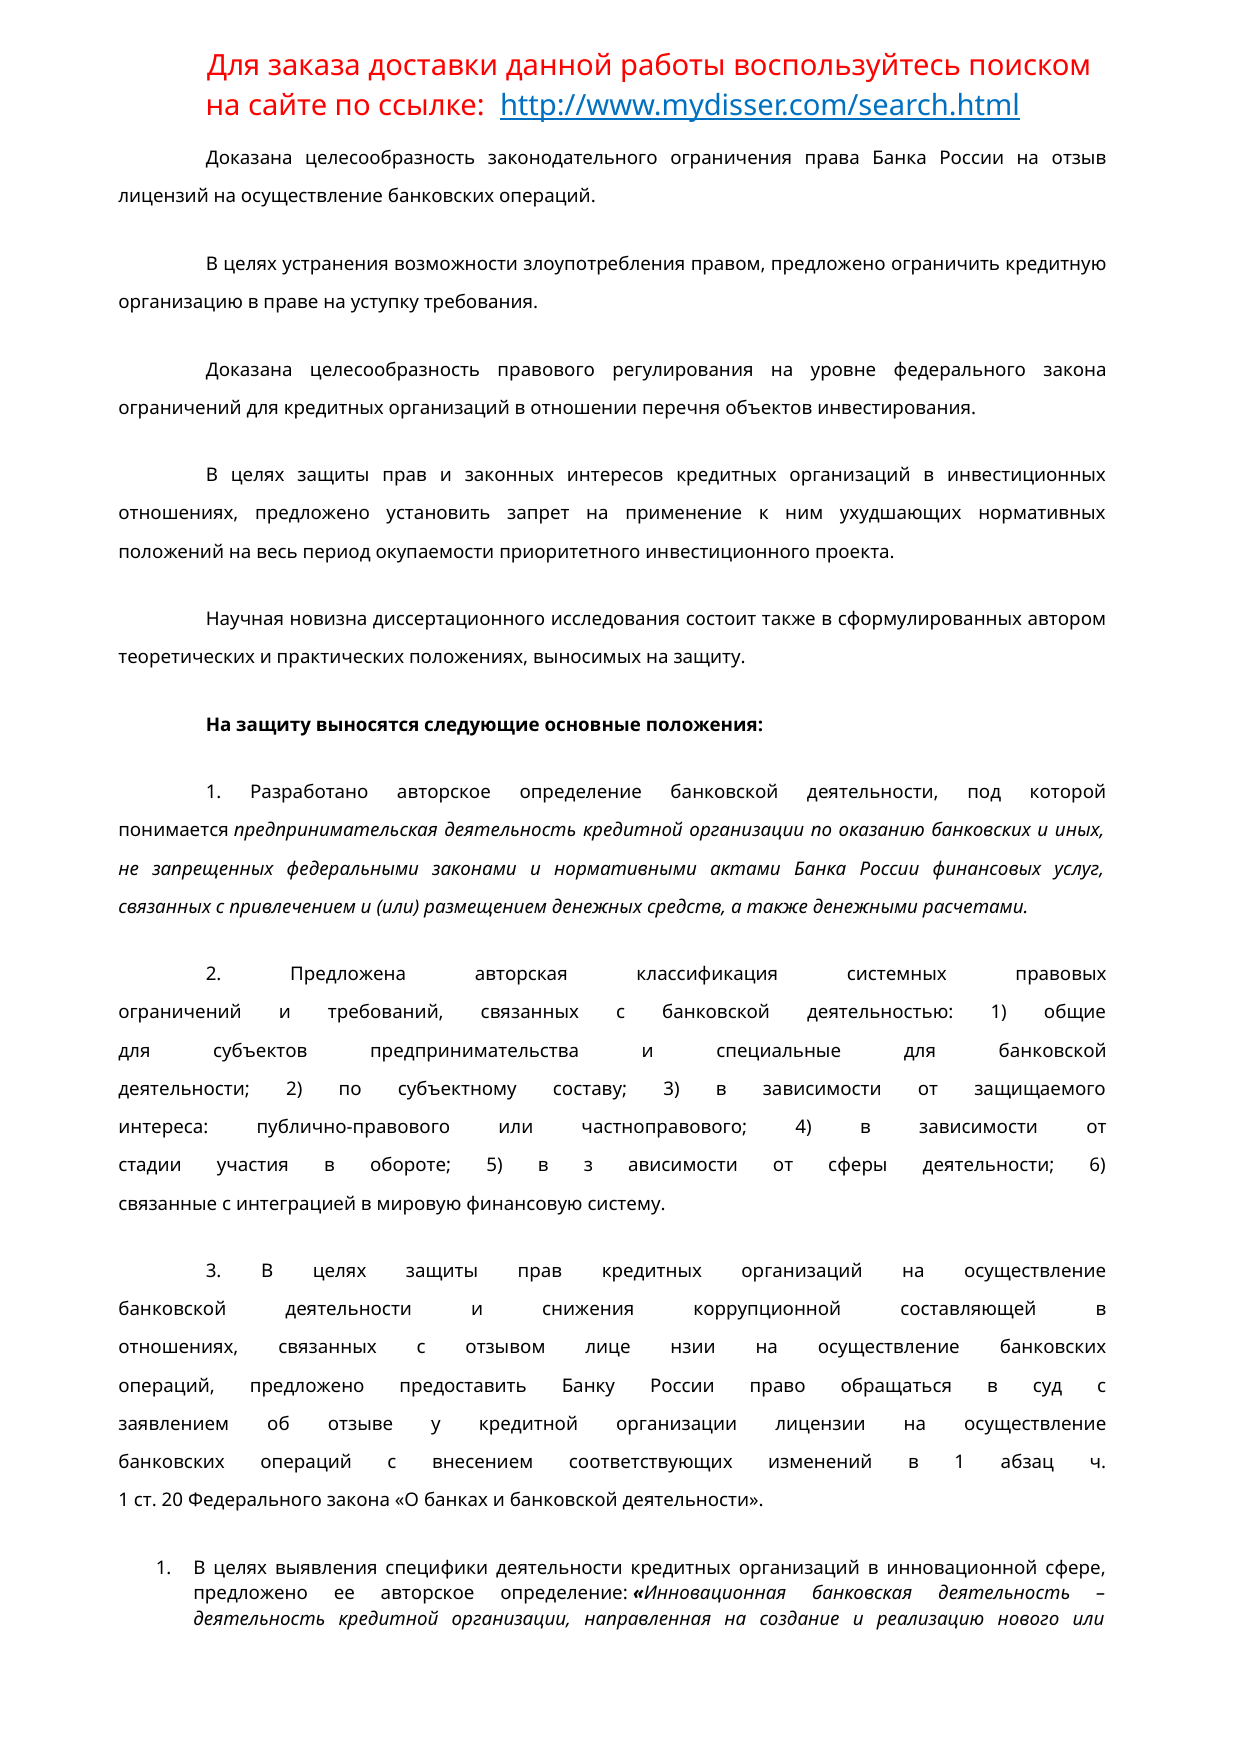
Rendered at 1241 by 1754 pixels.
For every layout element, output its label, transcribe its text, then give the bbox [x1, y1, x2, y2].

text В целях устранения возможности злоупотребления правом, предложено ограничить кредитную организацию в праве на уступку требования. [118, 250, 1107, 314]
text Доказана целесообразность законодательного ограничения права Банка России на отзыв лицензий на осуществление банковских операций. [118, 144, 1107, 208]
text Научная новизна диссертационного исследования состоит также в сформулированных автором теоретических и практических положениях, выносимых на защиту. [118, 605, 1107, 669]
text Доказана целесообразность правового регулирования на уровне федерального закона ограничений для кредитных организаций в отношении перечня объектов инвестирования. [118, 356, 1107, 419]
text В целях защиты прав и законных интересов кредитных организаций в инвестиционных отношениях, предложено установить запрет на применение к ним ухудшающих нормативных положений на весь период окупаемости приоритетного инвестиционного проекта. [118, 461, 1107, 563]
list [156, 1554, 1107, 1631]
text 3. В целях защиты прав кредитных организаций на осуществление банковской деятельности и снижения коррупционной составляющей в отношениях, связанных с отзывом лице нзии на осуществление банковских операций, предложено предоставить Банку России право обращаться в суд с заявлением об отзыве у кредитной организации лицензии на осуществление банковских операций с внесением соответствующих изменений в 1 абзац ч. 1 ст. 20 Федерального закона «О банках и банковской деятельности». [118, 1257, 1107, 1512]
text 2. Предложена авторская классификация системных правовых ограничений и требований, связанных с банковской деятельностью: 1) общие для субъектов предпринимательства и специальные для банковской деятельности; 2) по субъектному составу; 3) в зависимости от защищаемого интереса: публично-правового или частноправового; 4) в зависимости от стадии участия в обороте; 5) в з ависимости от сферы деятельности; 6) связанные с интеграцией в мировую финансовую систему. [118, 960, 1107, 1215]
text 1. Разработано авторское определение банковской деятельности, под которой понимается предпринимательская деятельность кредитной организации по оказанию банковских и иных, не запрещенных федеральными законами и нормативными актами Банка России финансовых услуг, связанных с привлечением и (или) размещением денежных средств, а также денежными расчетами. [118, 778, 1107, 918]
text На защиту выносятся следующие основные положения: [118, 711, 1107, 736]
